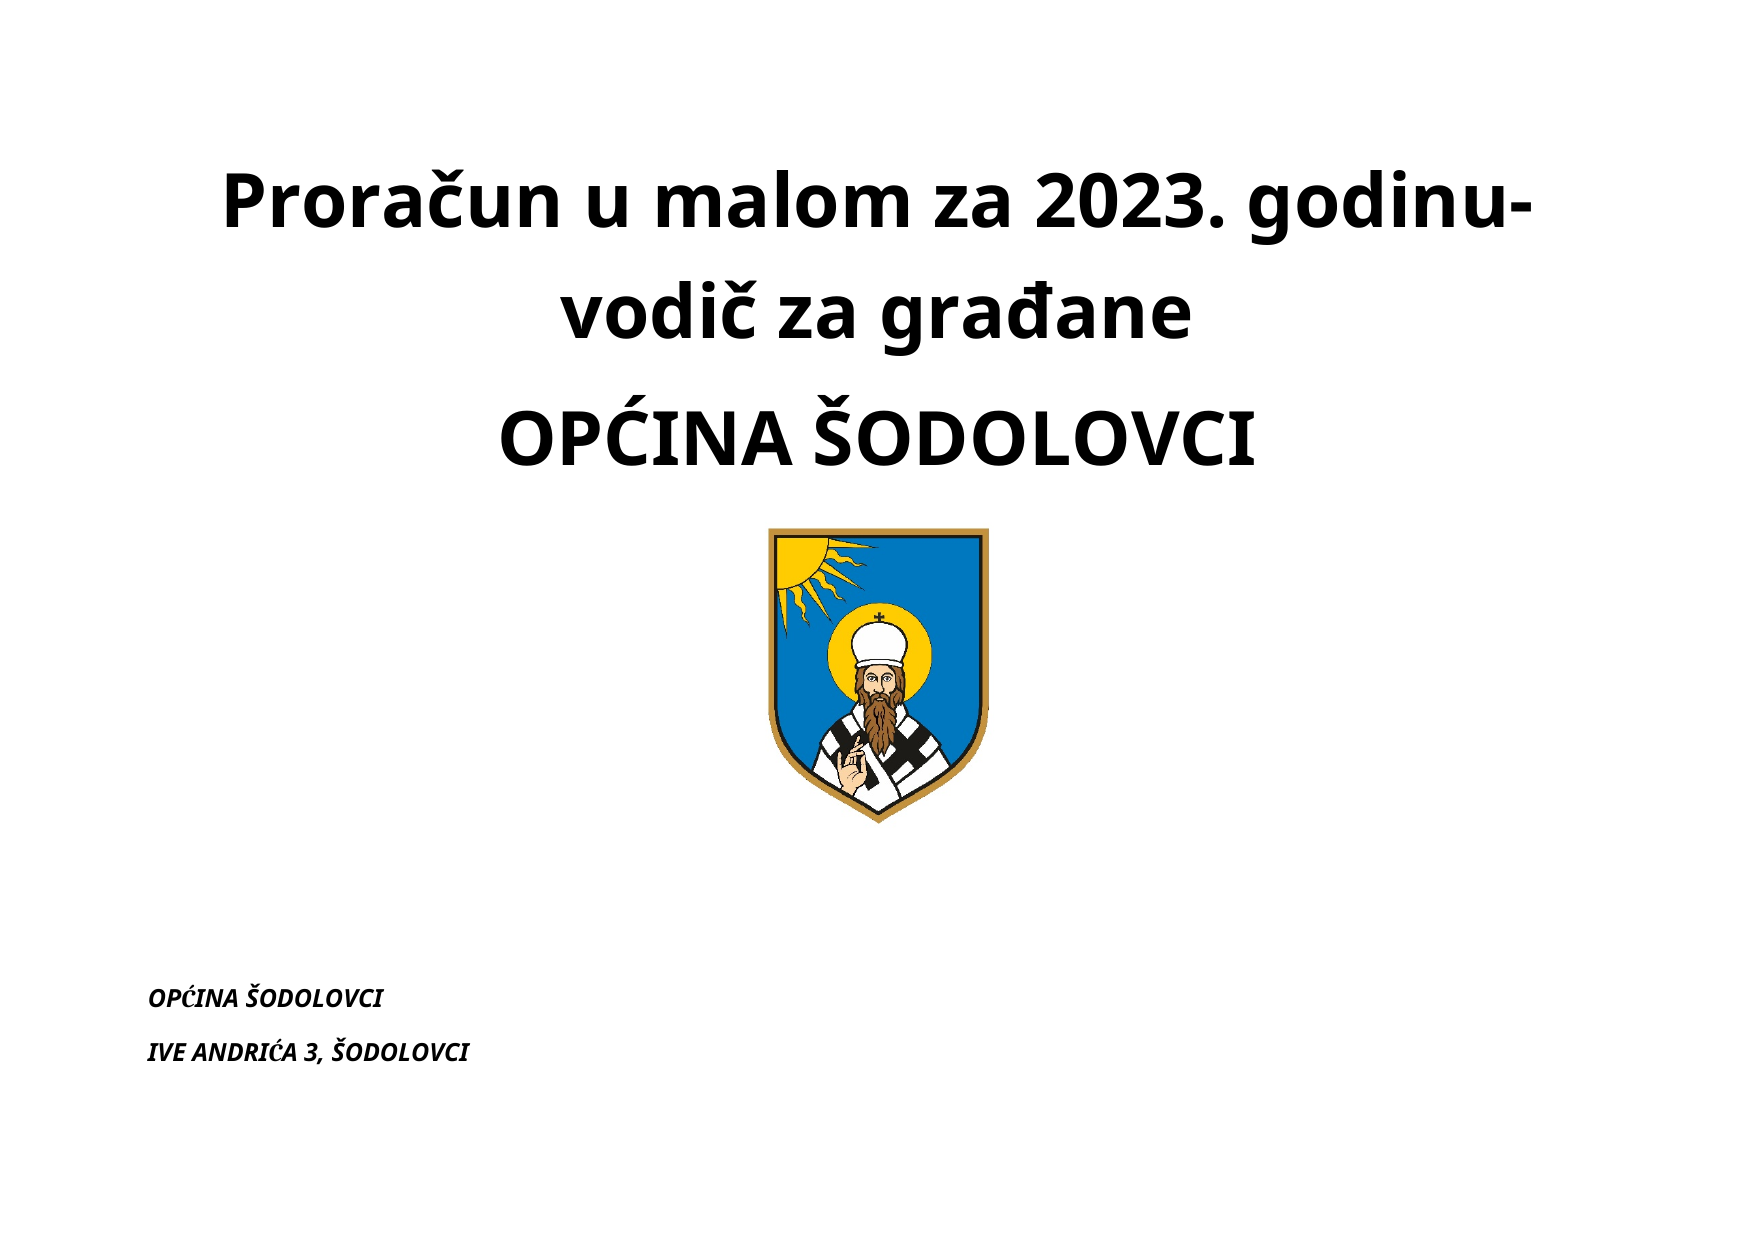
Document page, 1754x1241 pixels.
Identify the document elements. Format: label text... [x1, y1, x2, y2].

text OPĆINA ŠODOLOVCI [148, 385, 1606, 487]
text OPĆINA ŠODOLOVCI [148, 981, 1606, 1015]
text Proračun u malom za 2023. godinu- vodič za građane [148, 148, 1606, 360]
text IVE ANDRIĆA 3, ŠODOLOVCI [148, 1034, 1606, 1069]
picture [754, 511, 1000, 836]
